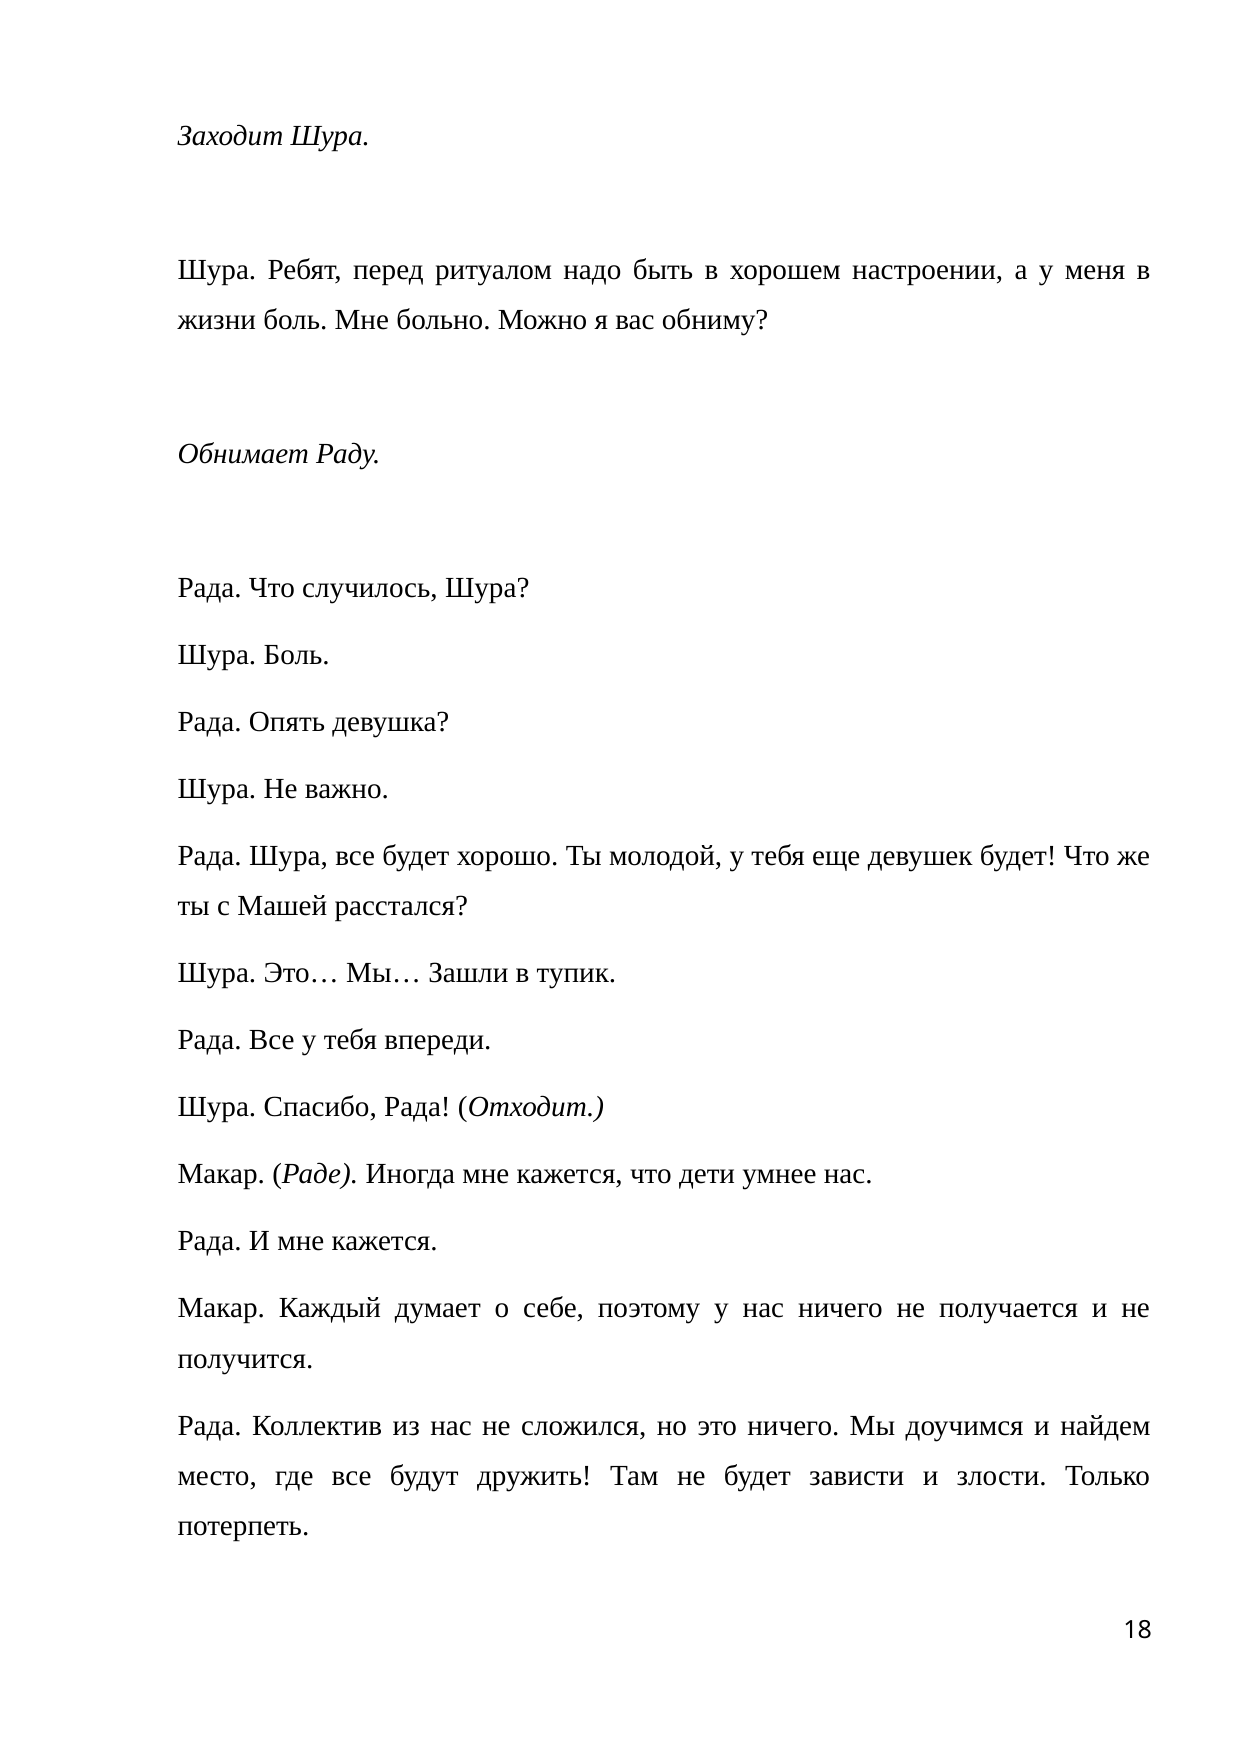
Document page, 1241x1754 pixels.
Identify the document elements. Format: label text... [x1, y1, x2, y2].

text Рада. Коллектив из нас не сложился, но это ничего. Мы доучимся и найдем место, где все будут дружить! Там не будет зависти и злости. Только потерпеть. [177, 1408, 1152, 1542]
text Рада. Опять девушка? [177, 704, 1152, 738]
text Шура. Не важно. [177, 771, 1152, 805]
text Рада. И мне кажется. [177, 1223, 1152, 1257]
text Заходит Шура. [177, 118, 1152, 152]
text Обнимает Раду. [177, 436, 1152, 470]
text Макар. Каждый думает о себе, поэтому у нас ничего не получается и не получится. [177, 1290, 1152, 1374]
text Рада. Шура, все будет хорошо. Ты молодой, у тебя еще девушек будет! Что же ты с Машей расстался? [177, 838, 1152, 922]
text Рада. Все у тебя впереди. [177, 1022, 1152, 1056]
text Шура. Ребят, перед ритуалом надо быть в хорошем настроении, а у меня в жизни боль. Мне больно. Можно я вас обниму? [177, 252, 1152, 336]
text Шура. Это… Мы… Зашли в тупик. [177, 956, 1152, 989]
text Шура. Боль. [177, 637, 1152, 671]
text Макар. (Раде). Иногда мне кажется, что дети умнее нас. [177, 1156, 1152, 1190]
text Рада. Что случилось, Шура? [177, 570, 1152, 604]
text Шура. Спасибо, Рада! (Отходит.) [177, 1089, 1152, 1123]
